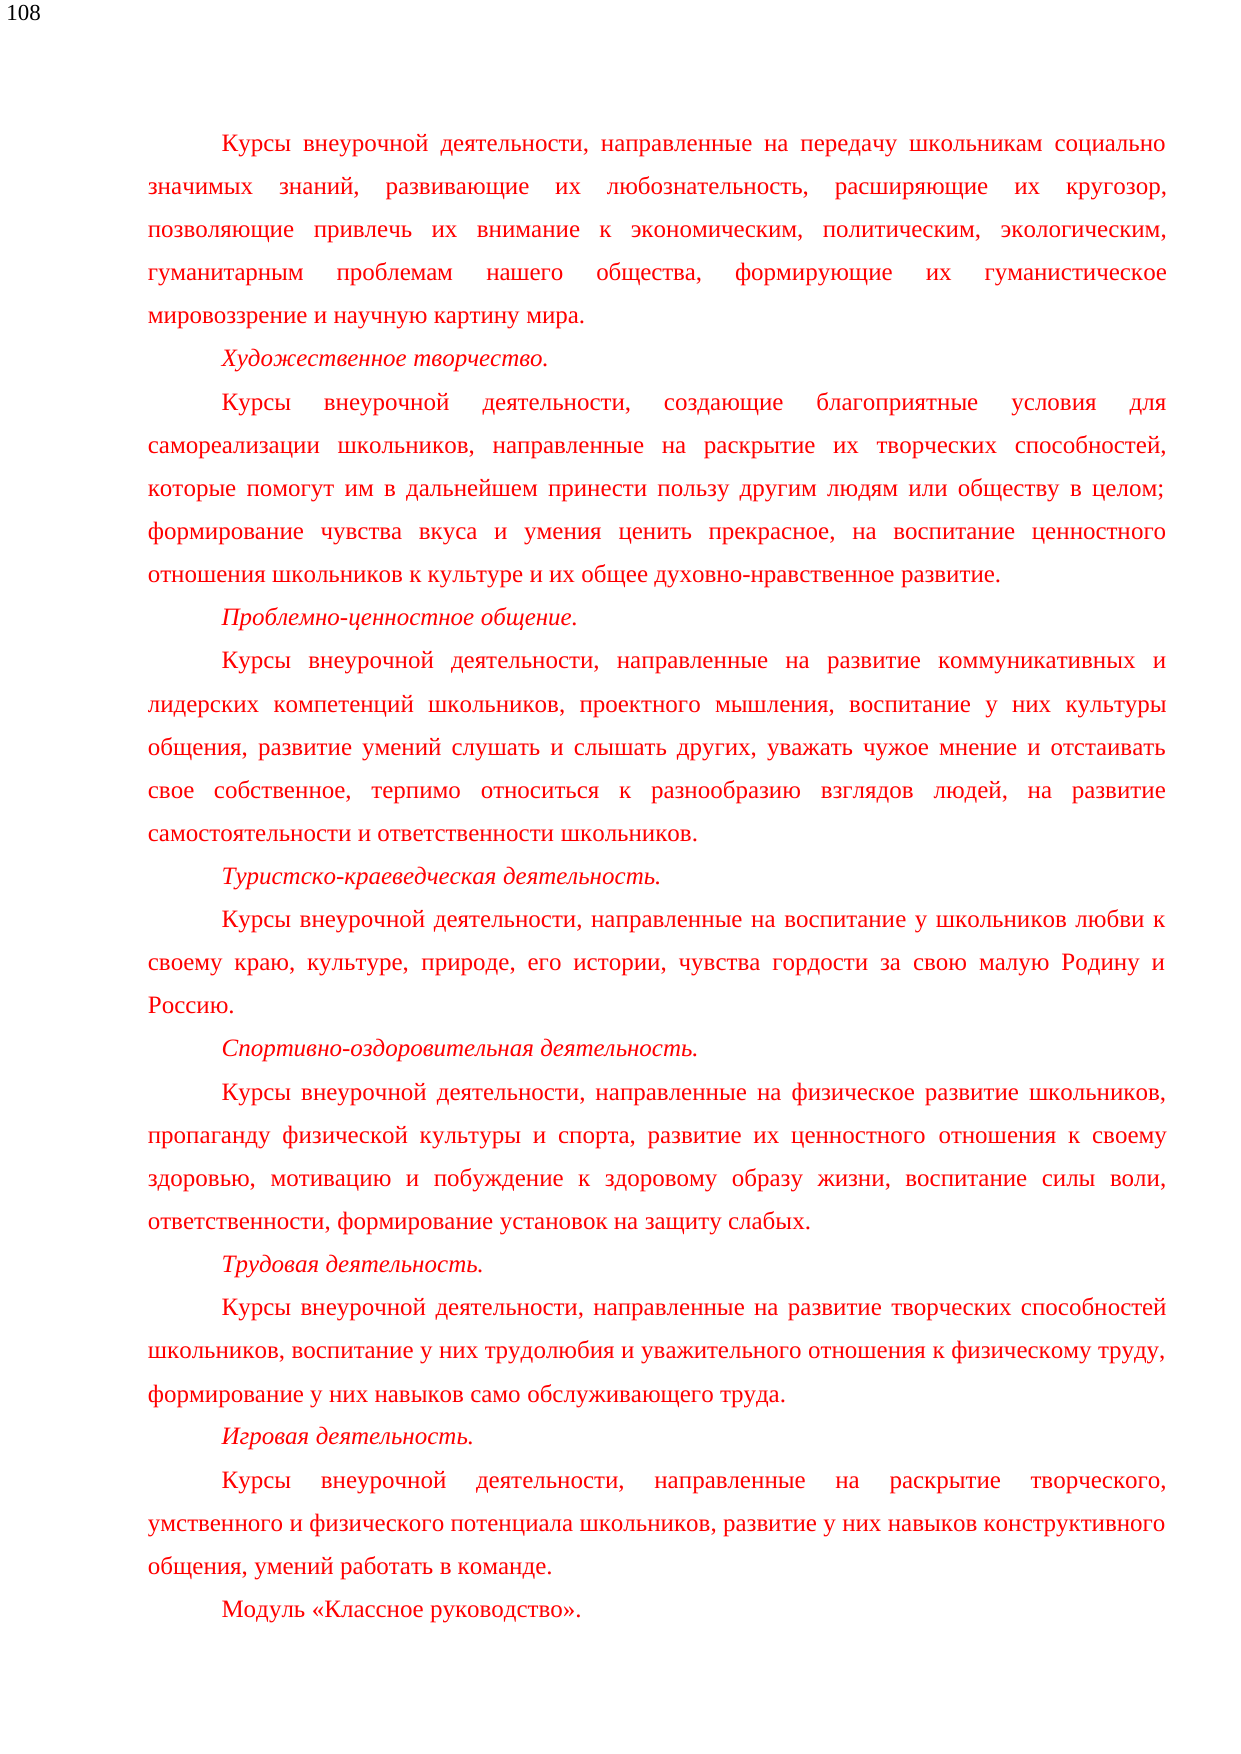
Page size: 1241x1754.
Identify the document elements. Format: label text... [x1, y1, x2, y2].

text Курсы внеурочной деятельности, направленные на развитие творческих способностей школьников, воспитание у них трудолюбия и уважительного отношения к физическому труду, формирование у них навыков само обслуживающего труда. [148, 1292, 1167, 1407]
text Курсы внеурочной деятельности, направленные на раскрытие творческого, умственного и физического потенциала школьников, развитие у них навыков конструктивного общения, умений работать в команде. [148, 1465, 1166, 1580]
text Курсы внеурочной деятельности, создающие благоприятные условия для самореализации школьников, направленные на раскрытие их творческих способностей, которые помогут им в дальнейшем принести пользу другим людям или обществу в целом; формирование чувства вкуса и умения ценить прекрасное, на воспитание ценностного отношения школьников к культуре и их общее духовно-нравственное развитие. [148, 387, 1166, 588]
text Курсы внеурочной деятельности, направленные на физическое развитие школьников, пропаганду физической культуры и спорта, развитие их ценностного отношения к своему здоровью, мотивацию и побуждение к здоровому образу жизни, воспитание силы воли, ответственности, формирование установок на защиту слабых. [148, 1077, 1167, 1235]
text Модуль «Классное руководство». [221, 1594, 1180, 1623]
text Курсы внеурочной деятельности, направленные на развитие коммуникативных и лидерских компетенций школьников, проектного мышления, воспитание у них культуры общения, развитие умений слушать и слышать других, уважать чужое мнение и отстаивать свое собственное, терпимо относиться к разнообразию взглядов людей, на развитие самостоятельности и ответственности школьников. [148, 646, 1166, 847]
text Проблемно-ценностное общение. [221, 602, 1180, 631]
text Художественное творчество. [221, 343, 1180, 372]
text Туристско-краеведческая деятельность. [221, 861, 1180, 890]
text Курсы внеурочной деятельности, направленные на передачу школьникам социально значимых знаний, развивающие их любознательность, расширяющие их кругозор, позволяющие привлечь их внимание к экономическим, политическим, экологическим, гуманитарным проблемам нашего общества, формирующие их гуманистическое мировоззрение и научную картину мира. [148, 128, 1167, 329]
text Трудовая деятельность. [221, 1249, 1180, 1278]
text Спортивно-оздоровительная деятельность. [221, 1034, 1180, 1062]
text Игровая деятельность. [221, 1422, 1180, 1451]
text Курсы внеурочной деятельности, направленные на воспитание у школьников любви к своему краю, культуре, природе, его истории, чувства гордости за свою малую Родину и Россию. [148, 904, 1166, 1019]
